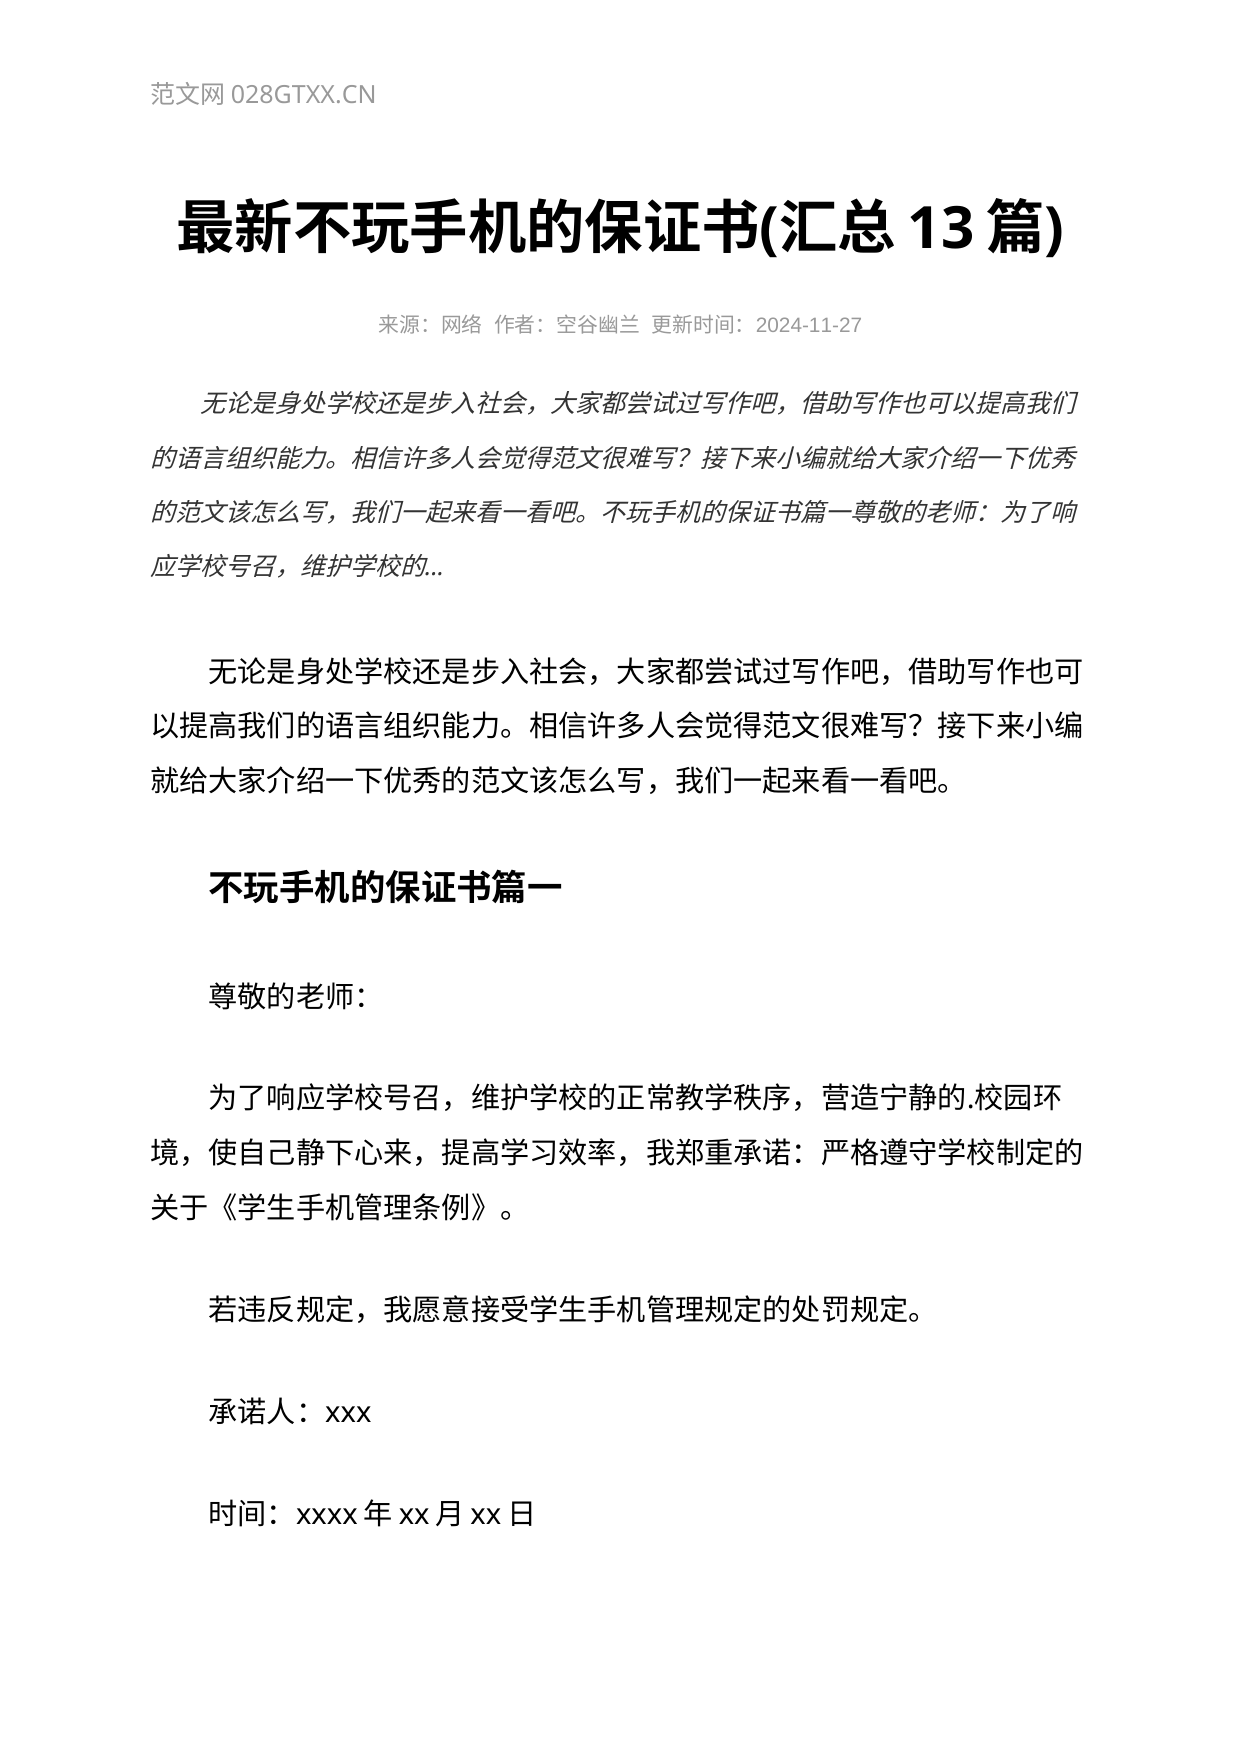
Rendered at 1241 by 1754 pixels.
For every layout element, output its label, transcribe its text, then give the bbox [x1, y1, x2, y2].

text 来源：网络 作者：空谷幽兰 更新时间：2024-11-27 [150, 313, 1090, 337]
text 若违反规定，我愿意接受学生手机管理规定的处罚规定。 [150, 1287, 1090, 1329]
text 时间：xxxx年xx月xx日 [150, 1490, 1090, 1533]
text 为了响应学校号召，维护学校的正常教学秩序，营造宁静的.校园环境，使自己静下心来，提高学习效率，我郑重承诺：严格遵守学校制定的关于《学生手机管理条例》。 [150, 1075, 1090, 1227]
text 无论是身处学校还是步入社会，大家都尝试过写作吧，借助写作也可以提高我们的语言组织能力。相信许多人会觉得范文很难写？接下来小编就给大家介绍一下优秀的范文该怎么写，我们一起来看一看吧。不玩手机的保证书篇一尊敬的老师：为了响应学校号召，维护学校的... [150, 384, 1090, 583]
text 不玩手机的保证书篇一 [150, 860, 1090, 911]
text 无论是身处学校还是步入社会，大家都尝试过写作吧，借助写作也可以提高我们的语言组织能力。相信许多人会觉得范文很难写？接下来小编就给大家介绍一下优秀的范文该怎么写，我们一起来看一看吧。 [150, 648, 1090, 800]
subtitle 最新不玩手机的保证书(汇总13篇) [150, 181, 1090, 266]
text 承诺人：xxx [150, 1388, 1090, 1431]
text 尊敬的老师： [150, 973, 1090, 1015]
